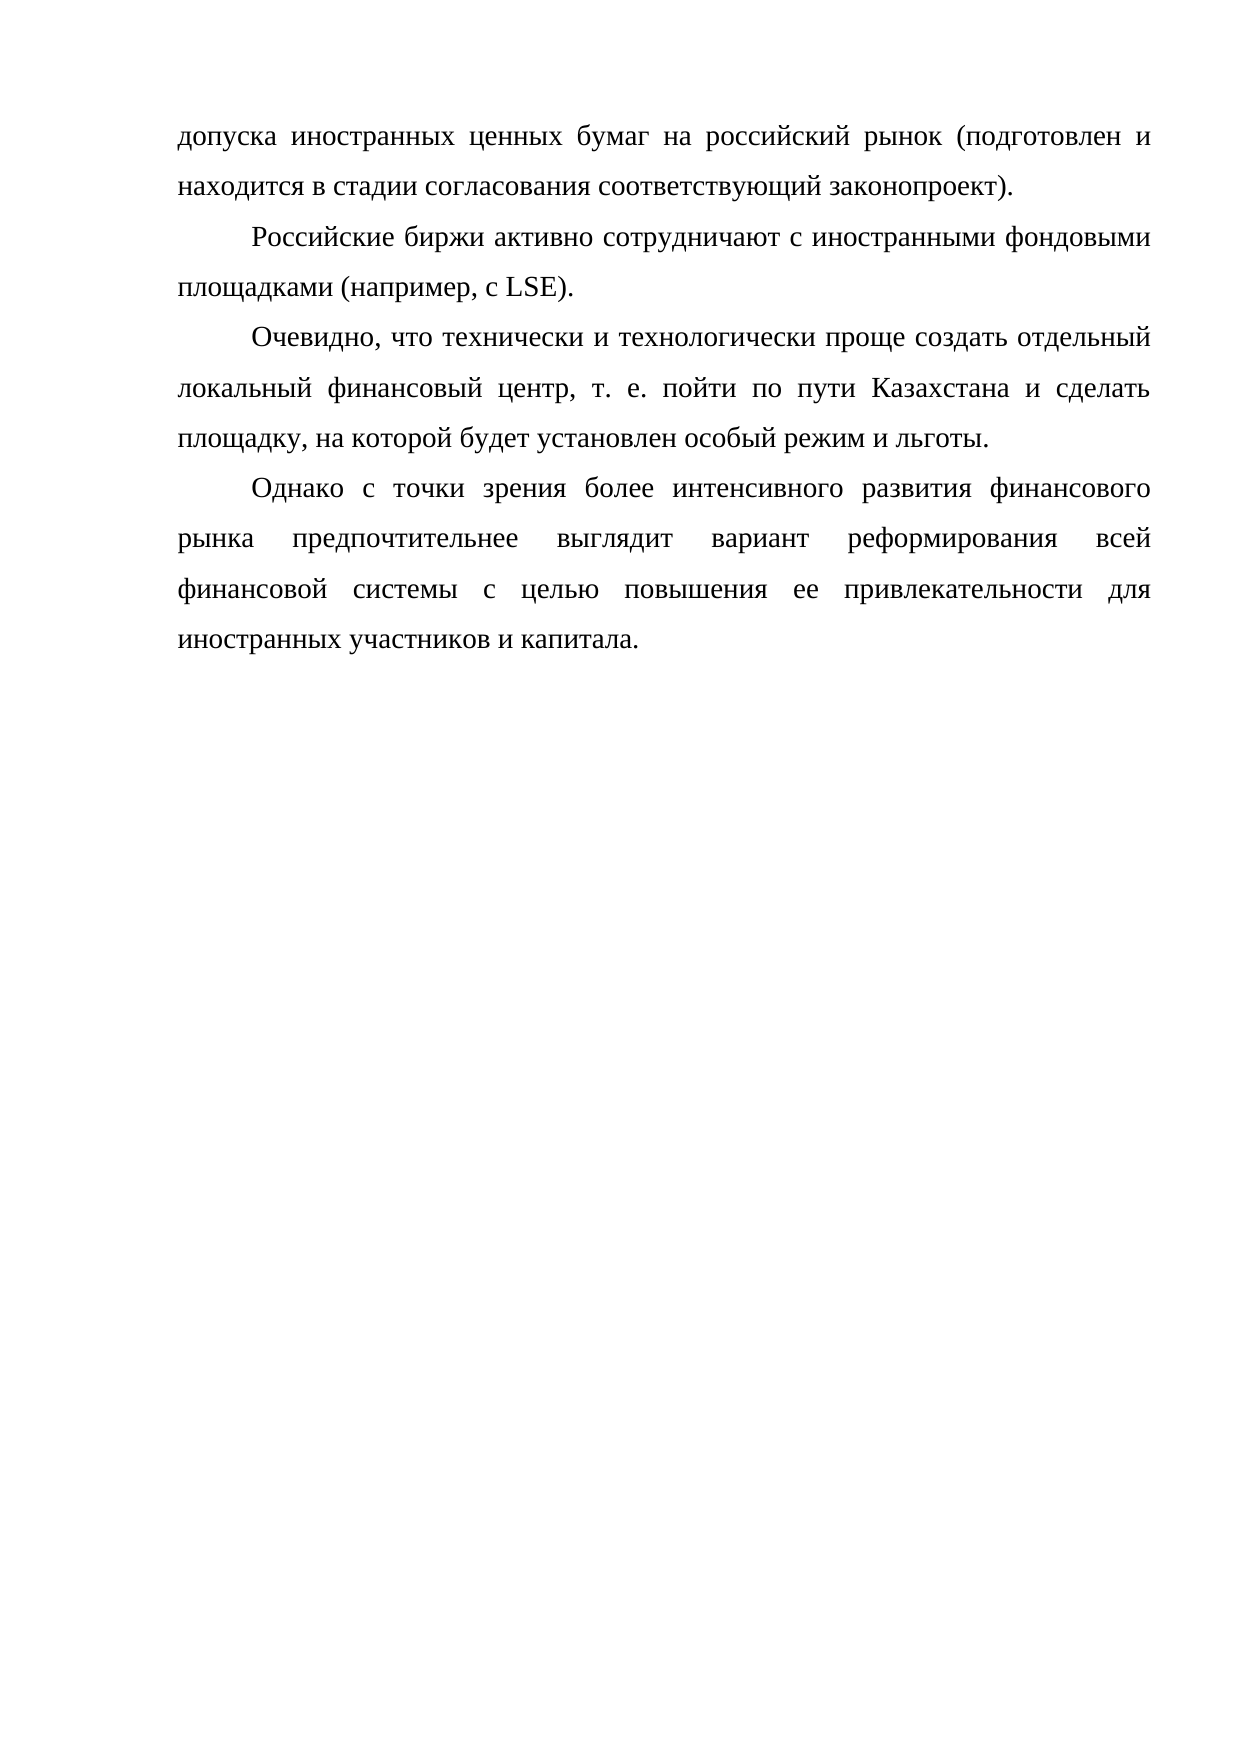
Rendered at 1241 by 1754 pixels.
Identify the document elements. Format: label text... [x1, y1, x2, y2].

text Очевидно, что технически и технологически проще создать отдельный локальный финансовый центр, т. е. пойти по пути Казахстана и сделать площадку, на которой будет установлен особый режим и льготы. [177, 319, 1152, 453]
text Однако с точки зрения более интенсивного развития финансового рынка предпочтительнее выглядит вариант реформирования всей финансовой системы с целью повышения ее привлекательности для иностранных участников и капитала. [177, 470, 1152, 655]
text Российские биржи активно сотрудничают с иностранными фондовыми площадками (например, с LSE). [177, 219, 1152, 303]
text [177, 118, 1152, 202]
